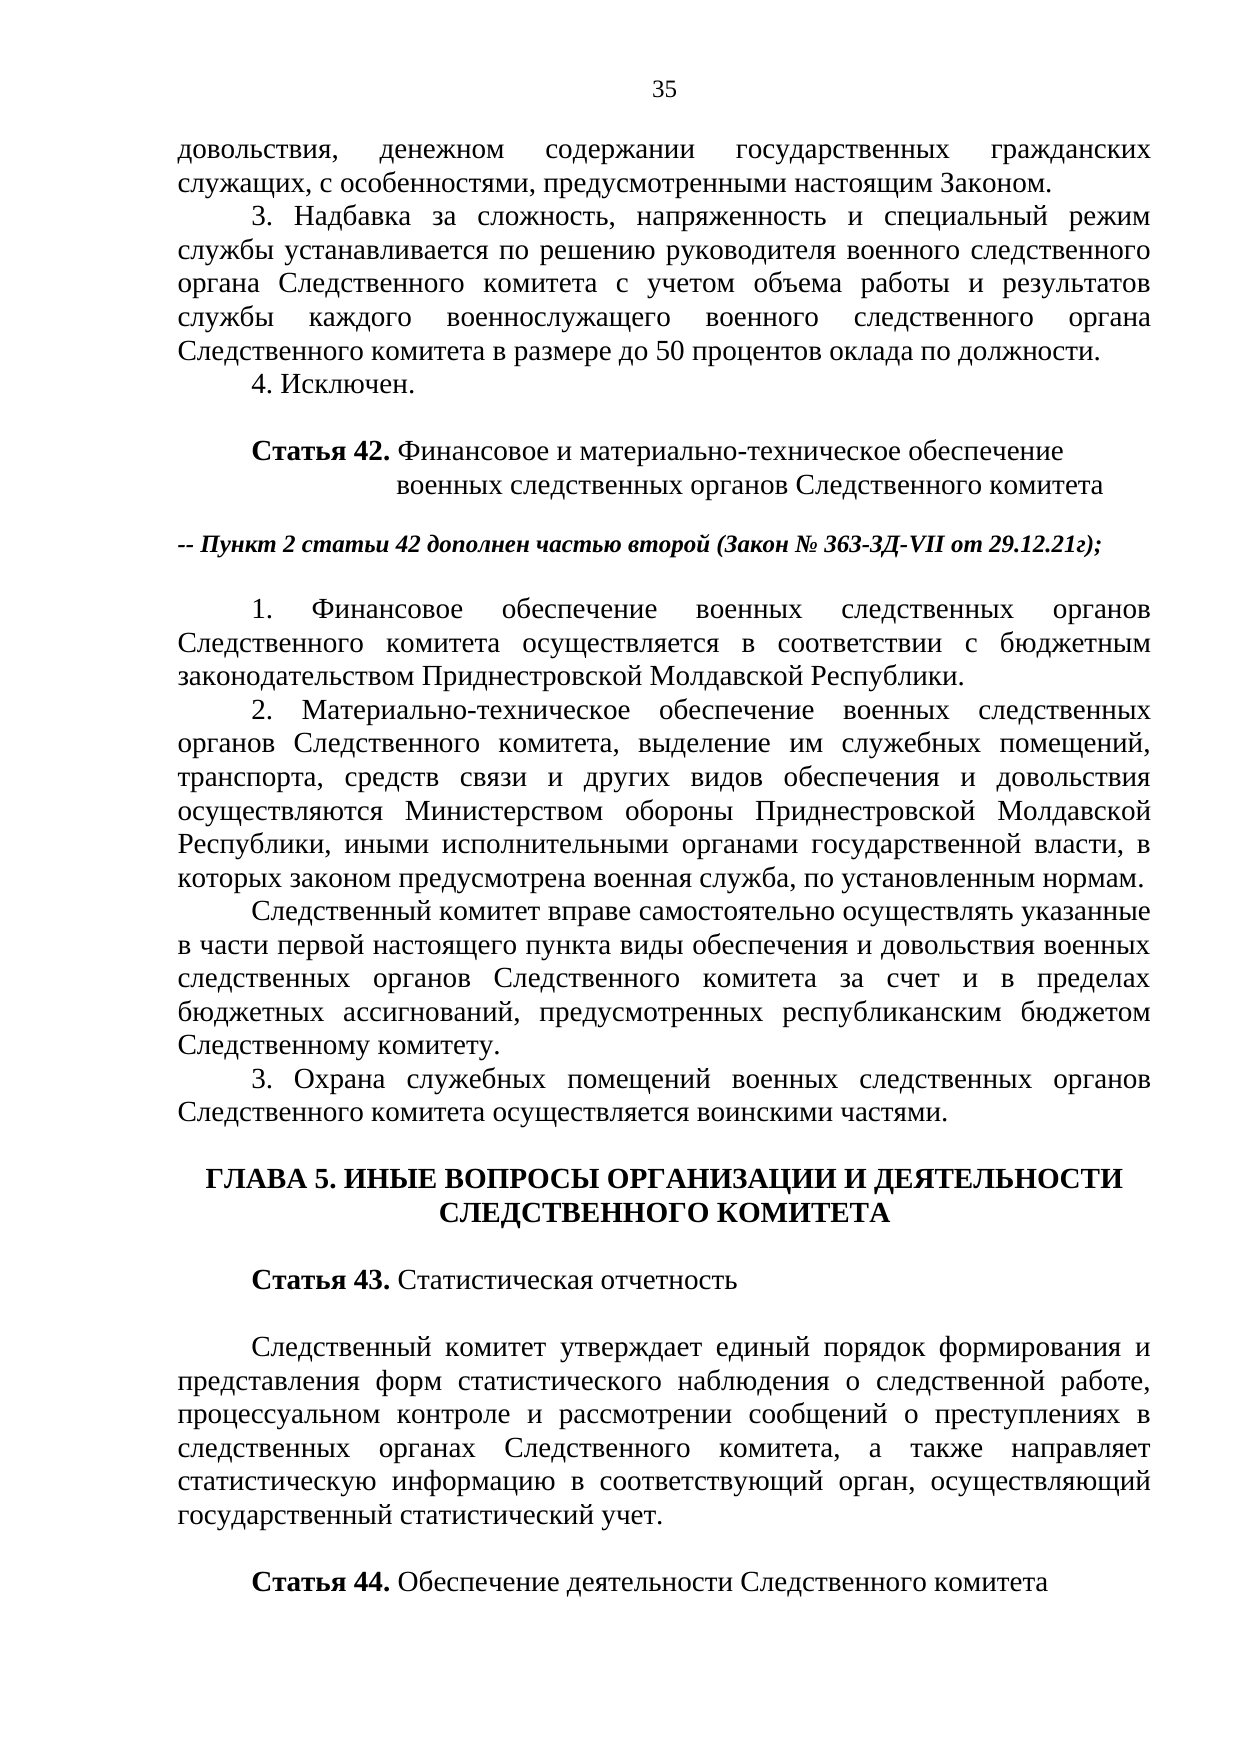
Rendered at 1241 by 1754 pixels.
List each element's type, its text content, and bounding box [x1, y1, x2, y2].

text 1. Финансовое обеспечение военных следственных органов Следственного комитета осуществляется в соответствии с бюджетным законодательством Приднестровской Молдавской Республики. [177, 591, 1152, 692]
text -- Пункт 2 статьи 42 дополнен частью второй (Закон № 363-ЗД-VII от 29.12.21г); [177, 529, 1152, 558]
text ГЛАВА 5. ИНЫЕ ВОПРОСЫ ОРГАНИЗАЦИИ И ДЕЯТЕЛЬНОСТИ СЛЕДСТВЕННОГО КОМИТЕТА [177, 1162, 1152, 1229]
text 2. Материально-техническое обеспечение военных следственных органов Следственного комитета, выделение им служебных помещений, транспорта, средств связи и других видов обеспечения и довольствия осуществляются Министерством обороны Приднестровской Молдавской Республики, иными исполнительными органами государственной власти, в которых законом предусмотрена военная служба, по установленным нормам. [177, 692, 1152, 893]
text 4. Исключен. [177, 366, 1152, 400]
text 3. Надбавка за сложность, напряженность и специальный режим службы устанавливается по решению руководителя военного следственного органа Следственного комитета с учетом объема работы и результатов службы каждого военнослужащего военного следственного органа Следственного комитета в размере до 50 процентов оклада по должности. [177, 198, 1152, 366]
text 3. Охрана служебных помещений военных следственных органов Следственного комитета осуществляется воинскими частями. [177, 1061, 1152, 1128]
text Следственный комитет утверждает единый порядок формирования и представления форм статистического наблюдения о следственной работе, процессуальном контроле и рассмотрении сообщений о преступлениях в следственных органах Следственного комитета, а также направляет статистическую информацию в соответствующий орган, осуществляющий государственный статистический учет. [177, 1329, 1152, 1531]
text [177, 131, 1152, 198]
text военных следственных органов Следственного комитета [177, 467, 1152, 500]
text Статья 43. Статистическая отчетность [177, 1262, 1152, 1296]
text Статья 44. Обеспечение деятельности Следственного комитета [177, 1564, 1152, 1598]
text Статья 42. Финансовое и материально-техническое обеспечение [177, 433, 1152, 467]
text Следственный комитет вправе самостоятельно осуществлять указанные в части первой настоящего пункта виды обеспечения и довольствия военных следственных органов Следственного комитета за счет и в пределах бюджетных ассигнований, предусмотренных республиканским бюджетом Следственному комитету. [177, 893, 1152, 1061]
